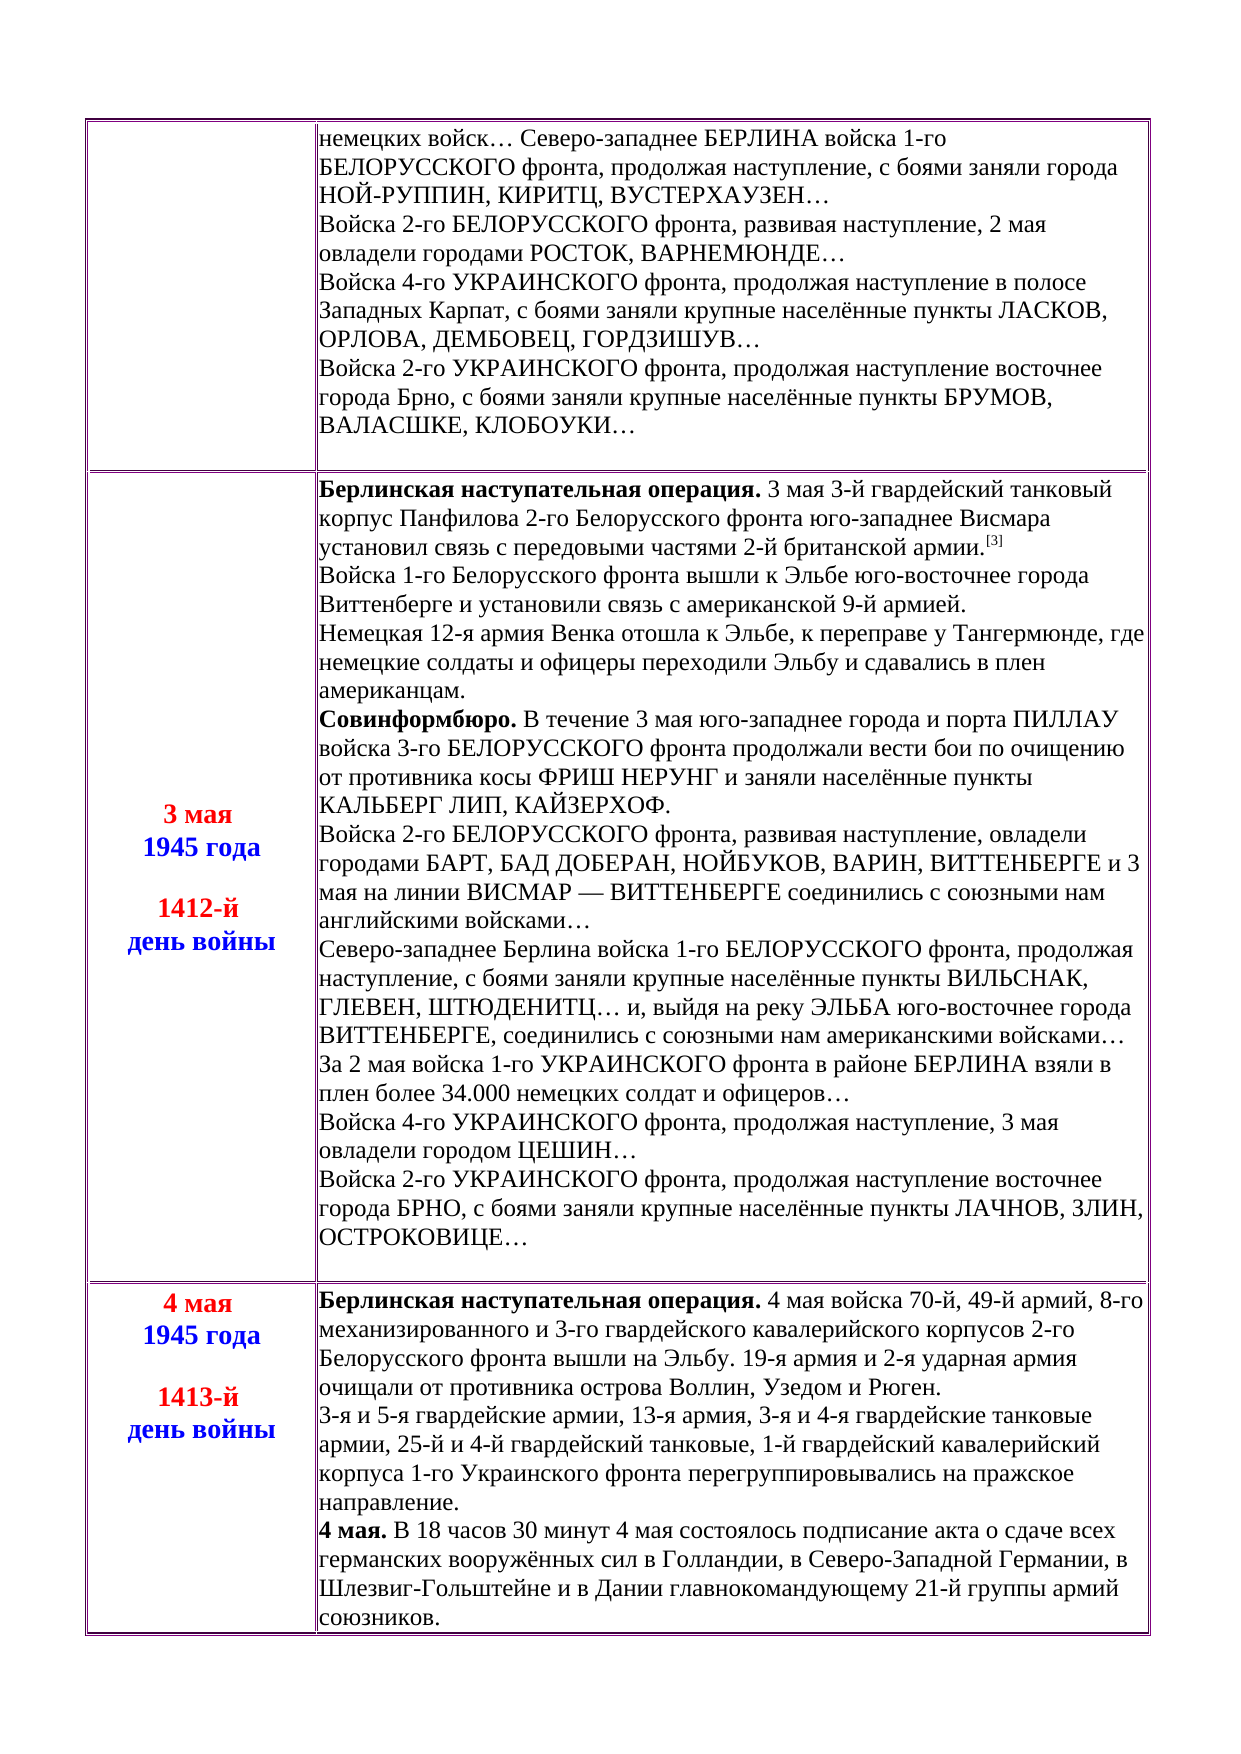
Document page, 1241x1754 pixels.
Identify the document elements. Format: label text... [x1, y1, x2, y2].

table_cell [88, 122, 316, 469]
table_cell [86, 1281, 316, 1632]
table_cell Берлинская наступательная операция. 3 мая 3-й гвардейский танковый корпус Панфилова 2-го Белорусского фронта юго-западнее Висмара установил связь с передовыми частями 2-й британской армии.[3] Войска 1-го Белорусского фронта вышли к Эльбе юго-восточнее города Виттенберге и установили связь с американской 9-й армией. Немецкая 12-я армия Венка отошла к Эльбе, к переправе у Тангермюнде, где немецкие солдаты и офицеры переходили Эльбу и сдавались в плен американцам. Совинформбюро. В течение 3 мая юго-западнее города и порта ПИЛЛАУ войска 3-го БЕЛОРУССКОГО фронта продолжали вести бои по очищению от противника косы ФРИШ НЕРУНГ и заняли населённые пункты КАЛЬБЕРГ ЛИП, КАЙЗЕРХОФ. Войска 2-го БЕЛОРУССКОГО фронта, развивая наступление, овладели городами БАРТ, БАД ДОБЕРАН, НОЙБУКОВ, ВАРИН, ВИТТЕНБЕРГЕ и 3 мая на линии ВИСМАР — ВИТТЕНБЕРГЕ соединились с союзными нам английскими войсками… Северо-западнее Берлина войска 1-го БЕЛОРУССКОГО фронта, продолжая наступление, с боями заняли крупные населённые пункты ВИЛЬСНАК, ГЛЕВЕН, ШТЮДЕНИТЦ… и, выйдя на реку ЭЛЬБА юго-восточнее города ВИТТЕНБЕРГЕ, соединились с союзными нам американскими войсками… За 2 мая войска 1-го УКРАИНСКОГО фронта в районе БЕРЛИНА взяли в плен более 34.000 немецких солдат и офицеров… Войска 4-го УКРАИНСКОГО фронта, продолжая наступление, 3 мая овладели городом ЦЕШИН… Войска 2-го УКРАИНСКОГО фронта, продолжая наступление восточнее города БРНО, с боями заняли крупные населённые пункты ЛАЧНОВ, ЗЛИН, ОСТРОКОВИЦЕ… [318, 470, 1148, 1281]
table_cell 3 мая 1945 года 1412-й день войны [88, 470, 315, 1281]
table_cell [316, 122, 1148, 469]
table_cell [316, 1281, 1149, 1632]
